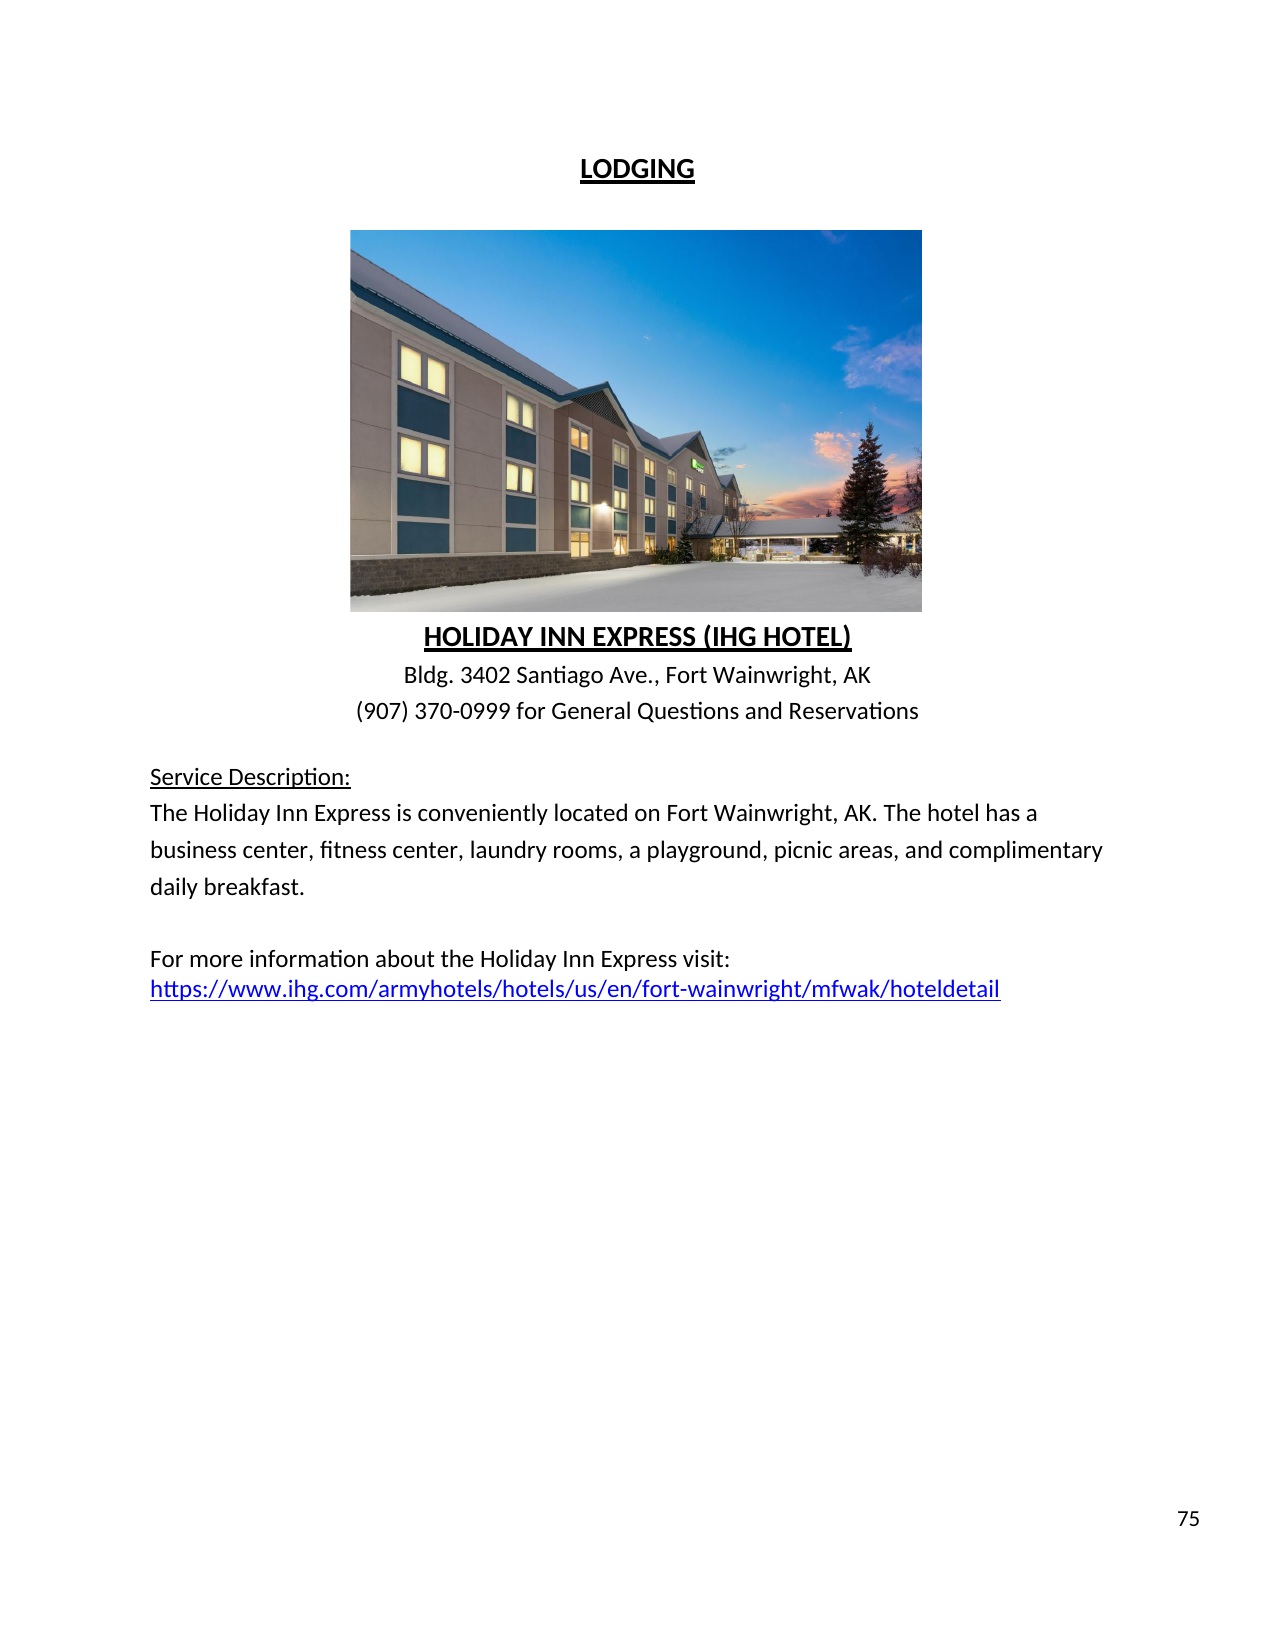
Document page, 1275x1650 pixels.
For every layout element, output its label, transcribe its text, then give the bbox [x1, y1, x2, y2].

text For more information about the Holiday Inn Express visit: https://www.ihg.com/armyhotels/hotels/us/en/fort-wainwright/mfwak/hoteldetail [150, 943, 1125, 1004]
text Bldg. 3402 Santiago Ave., Fort Wainwright, AK [150, 659, 1125, 689]
picture [350, 230, 922, 612]
text Service Description: [150, 761, 1125, 792]
subtitle HOLIDAY INN EXPRESS (IHG HOTEL) [150, 618, 1125, 653]
text (907) 370-0999 for General Questions and Reservations [150, 695, 1125, 726]
text The Holiday Inn Express is conveniently located on Fort Wainwright, AK. The hotel has a business center, fitness center, laundry rooms, a playground, picnic areas, and complimentary daily breakfast. [150, 798, 1125, 901]
subtitle LODGING [150, 150, 1125, 186]
